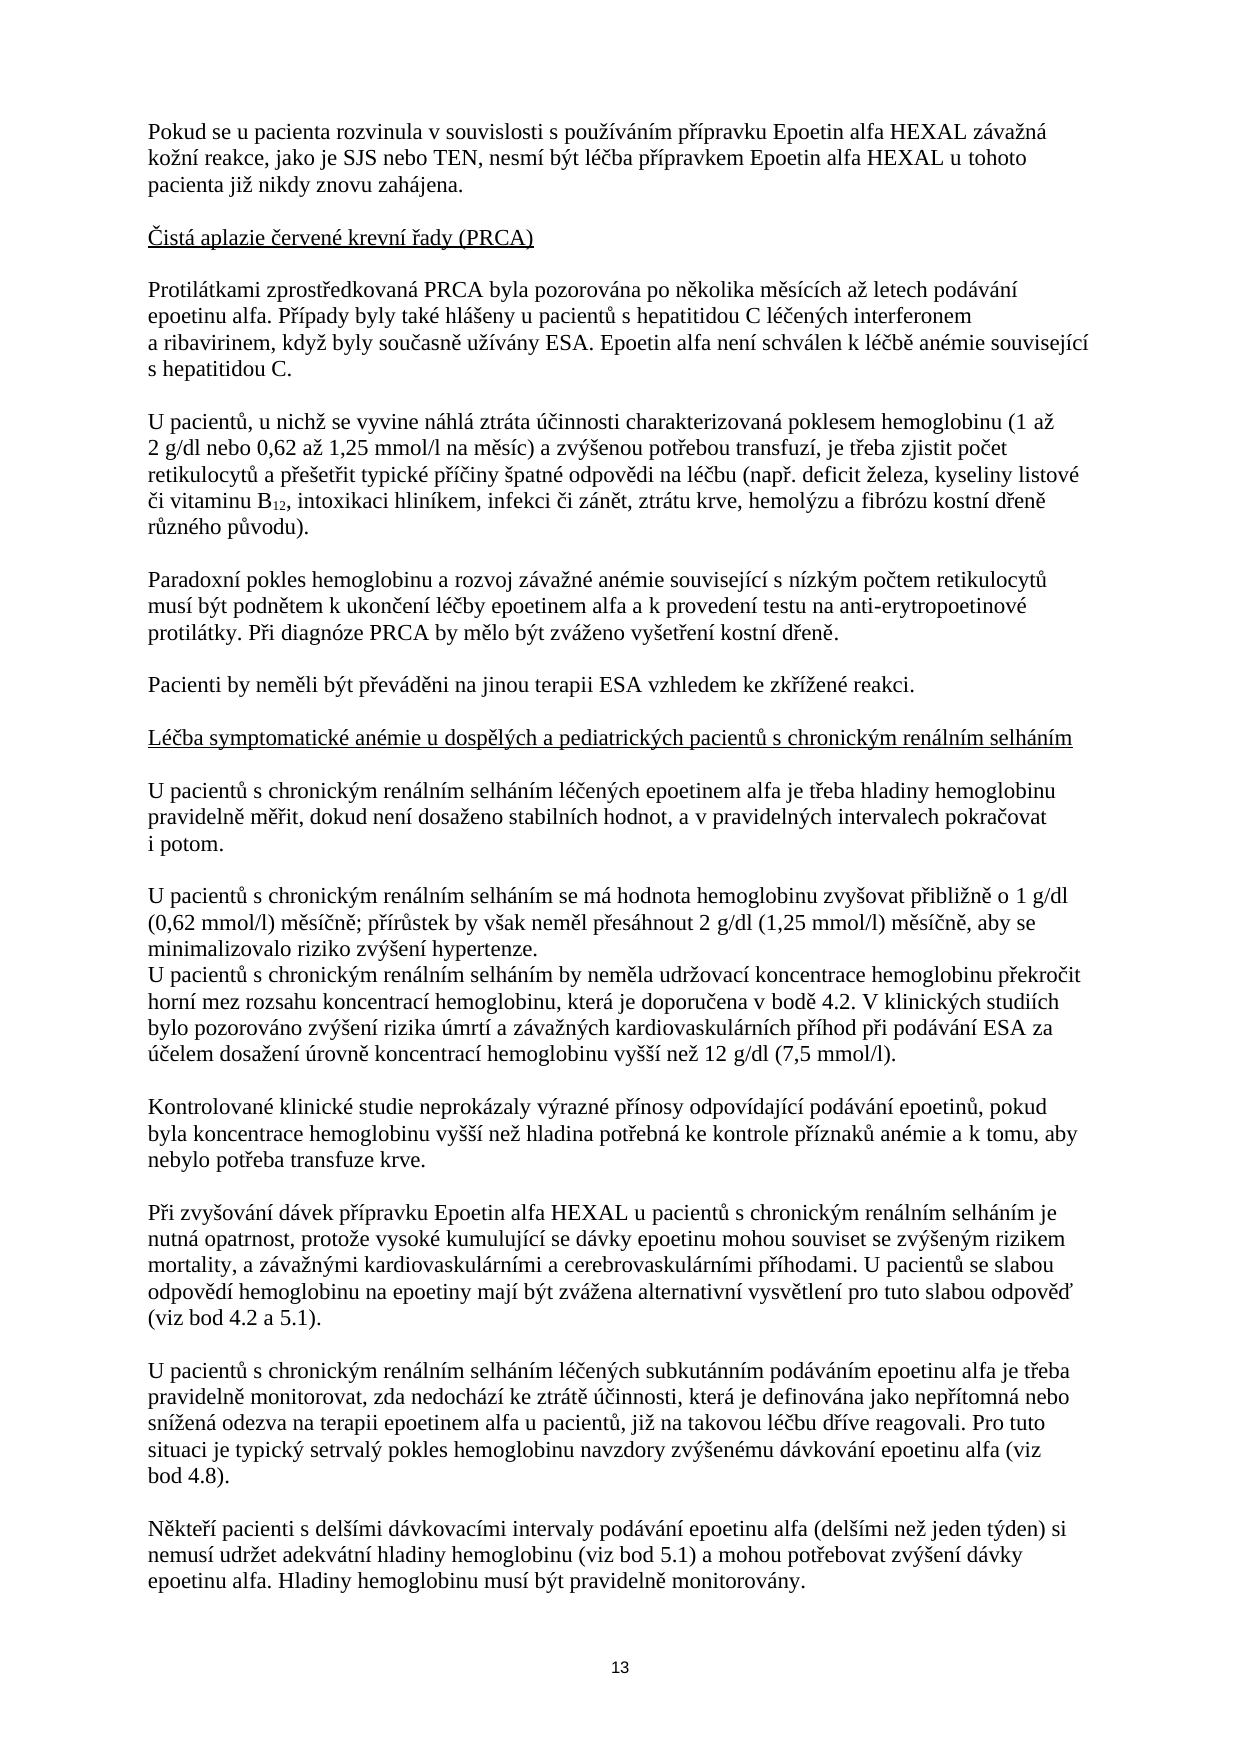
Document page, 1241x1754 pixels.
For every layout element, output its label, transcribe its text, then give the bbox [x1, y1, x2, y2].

text Léčba symptomatické anémie u dospělých a pediatrických pacientů s chronickým renálním selháním [148, 724, 1092, 751]
text U pacientů s chronickým renálním selháním by neměla udržovací koncentrace hemoglobinu překročit horní mez rozsahu koncentrací hemoglobinu, která je doporučena v bodě 4.2. V klinických studiích bylo pozorováno zvýšení rizika úmrtí a závažných kardiovaskulárních příhod při podávání ESA za účelem dosažení úrovně koncentrací hemoglobinu vyšší než 12 g/dl (7,5 mmol/l). [148, 961, 1092, 1067]
text Protilátkami zprostředkovaná PRCA byla pozorována po několika měsících až letech podávání epoetinu alfa. Případy byly také hlášeny u pacientů s hepatitidou C léčených interferonem a ribavirinem, když byly současně užívány ESA. Epoetin alfa není schválen k léčbě anémie související s hepatitidou C. [148, 276, 1092, 382]
text U pacientů, u nichž se vyvine náhlá ztráta účinnosti charakterizovaná poklesem hemoglobinu (1 až 2 g/dl nebo 0,62 až 1,25 mmol/l na měsíc) a zvýšenou potřebou transfuzí, je třeba zjistit počet retikulocytů a přešetřit typické příčiny špatné odpovědi na léčbu (např. deficit železa, kyseliny listové či vitaminu B12, intoxikaci hliníkem, infekci či zánět, ztrátu krve, hemolýzu a fibrózu kostní dřeně různého původu). [148, 408, 1092, 540]
text Kontrolované klinické studie neprokázaly výrazné přínosy odpovídající podávání epoetinů, pokud byla koncentrace hemoglobinu vyšší než hladina potřebná ke kontrole příznaků anémie a k tomu, aby nebylo potřeba transfuze krve. [148, 1093, 1092, 1172]
text U pacientů s chronickým renálním selháním léčených subkutánním podáváním epoetinu alfa je třeba pravidelně monitorovat, zda nedochází ke ztrátě účinnosti, která je definována jako nepřítomná nebo snížená odezva na terapii epoetinem alfa u pacientů, již na takovou léčbu dříve reagovali. Pro tuto situaci je typický setrvalý pokles hemoglobinu navzdory zvýšenému dávkování epoetinu alfa (viz bod 4.8). [148, 1357, 1092, 1488]
text Pacienti by neměli být převáděni na jinou terapii ESA vzhledem ke zkřížené reakci. [148, 672, 1092, 698]
text Pokud se u pacienta rozvinula v souvislosti s používáním přípravku Epoetin alfa HEXAL závažná kožní reakce, jako je SJS nebo TEN, nesmí být léčba přípravkem Epoetin alfa HEXAL u tohoto pacienta již nikdy znovu zahájena. [148, 118, 1092, 197]
text Při zvyšování dávek přípravku Epoetin alfa HEXAL u pacientů s chronickým renálním selháním je nutná opatrnost, protože vysoké kumulující se dávky epoetinu mohou souviset se zvýšeným rizikem mortality, a závažnými kardiovaskulárními a cerebrovaskulárními příhodami. U pacientů se slabou odpovědí hemoglobinu na epoetiny mají být zvážena alternativní vysvětlení pro tuto slabou odpověď (viz bod 4.2 a 5.1). [148, 1199, 1092, 1330]
text U pacientů s chronickým renálním selháním se má hodnota hemoglobinu zvyšovat přibližně o 1 g/dl (0,62 mmol/l) měsíčně; přírůstek by však neměl přesáhnout 2 g/dl (1,25 mmol/l) měsíčně, aby se minimalizovalo riziko zvýšení hypertenze. [148, 882, 1092, 961]
text U pacientů s chronickým renálním selháním léčených epoetinem alfa je třeba hladiny hemoglobinu pravidelně měřit, dokud není dosaženo stabilních hodnot, a v pravidelných intervalech pokračovat i potom. [148, 777, 1092, 856]
text Čistá aplazie červené krevní řady (PRCA) [148, 223, 1092, 250]
text Někteří pacienti s delšími dávkovacími intervaly podávání epoetinu alfa (delšími než jeden týden) si nemusí udržet adekvátní hladiny hemoglobinu (viz bod 5.1) a mohou potřebovat zvýšení dávky epoetinu alfa. Hladiny hemoglobinu musí být pravidelně monitorovány. [148, 1515, 1092, 1594]
text Paradoxní pokles hemoglobinu a rozvoj závažné anémie související s nízkým počtem retikulocytů musí být podnětem k ukončení léčby epoetinem alfa a k provedení testu na anti-erytropoetinové protilátky. Při diagnóze PRCA by mělo být zváženo vyšetření kostní dřeně. [148, 566, 1092, 645]
